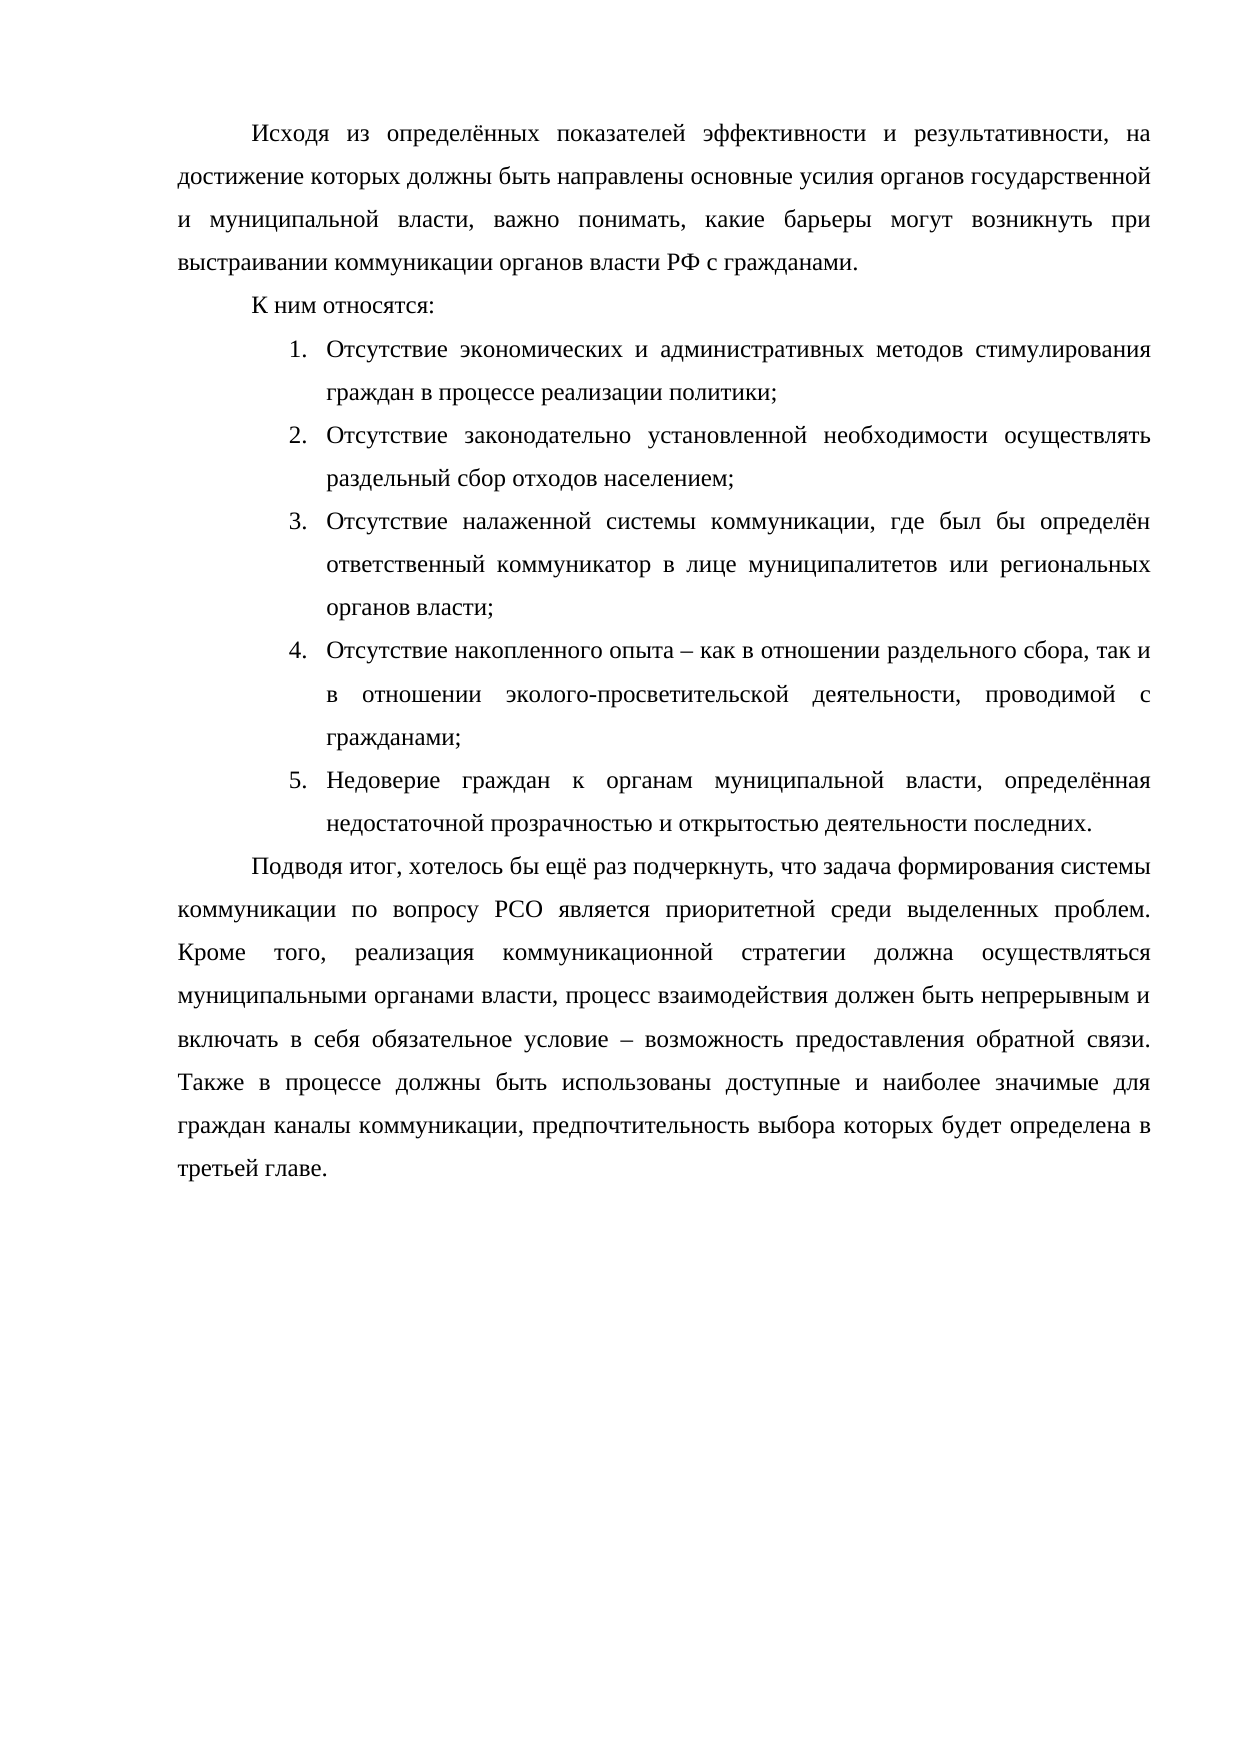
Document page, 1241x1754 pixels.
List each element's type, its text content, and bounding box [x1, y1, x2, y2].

list Отсутствие законодательно установленной необходимости осуществлять раздельный сбор отходов населением; [288, 420, 1152, 492]
list Недоверие граждан к органам муниципальной власти, определённая недостаточной прозрачностью и открытостью деятельности последних. [288, 765, 1152, 837]
list Отсутствие экономических и административных методов стимулирования граждан в процессе реализации политики; [288, 334, 1152, 406]
list Отсутствие налаженной системы коммуникации, где был бы определён ответственный коммуникатор в лице муниципалитетов или региональных органов власти; [288, 506, 1152, 621]
list Отсутствие накопленного опыта – как в отношении раздельного сбора, так и в отношении эколого-просветительской деятельности, проводимой с гражданами; [288, 636, 1152, 751]
text Исходя из определённых показателей эффективности и результативности, на достижение которых должны быть направлены основные усилия органов государственной и муниципальной власти, важно понимать, какие барьеры могут возникнуть при выстраивании коммуникации органов власти РФ с гражданами. [177, 118, 1152, 276]
text Подводя итог, хотелось бы ещё раз подчеркнуть, что задача формирования системы коммуникации по вопросу РСО является приоритетной среди выделенных проблем. Кроме того, реализация коммуникационной стратегии должна осуществляться муниципальными органами власти, процесс взаимодействия должен быть непрерывным и включать в себя обязательное условие – возможность предоставления обратной связи. Также в процессе должны быть использованы доступные и наиболее значимые для граждан каналы коммуникации, предпочтительность выбора которых будет определена в третьей главе. [177, 851, 1152, 1182]
text К ним относятся: [177, 291, 1152, 319]
